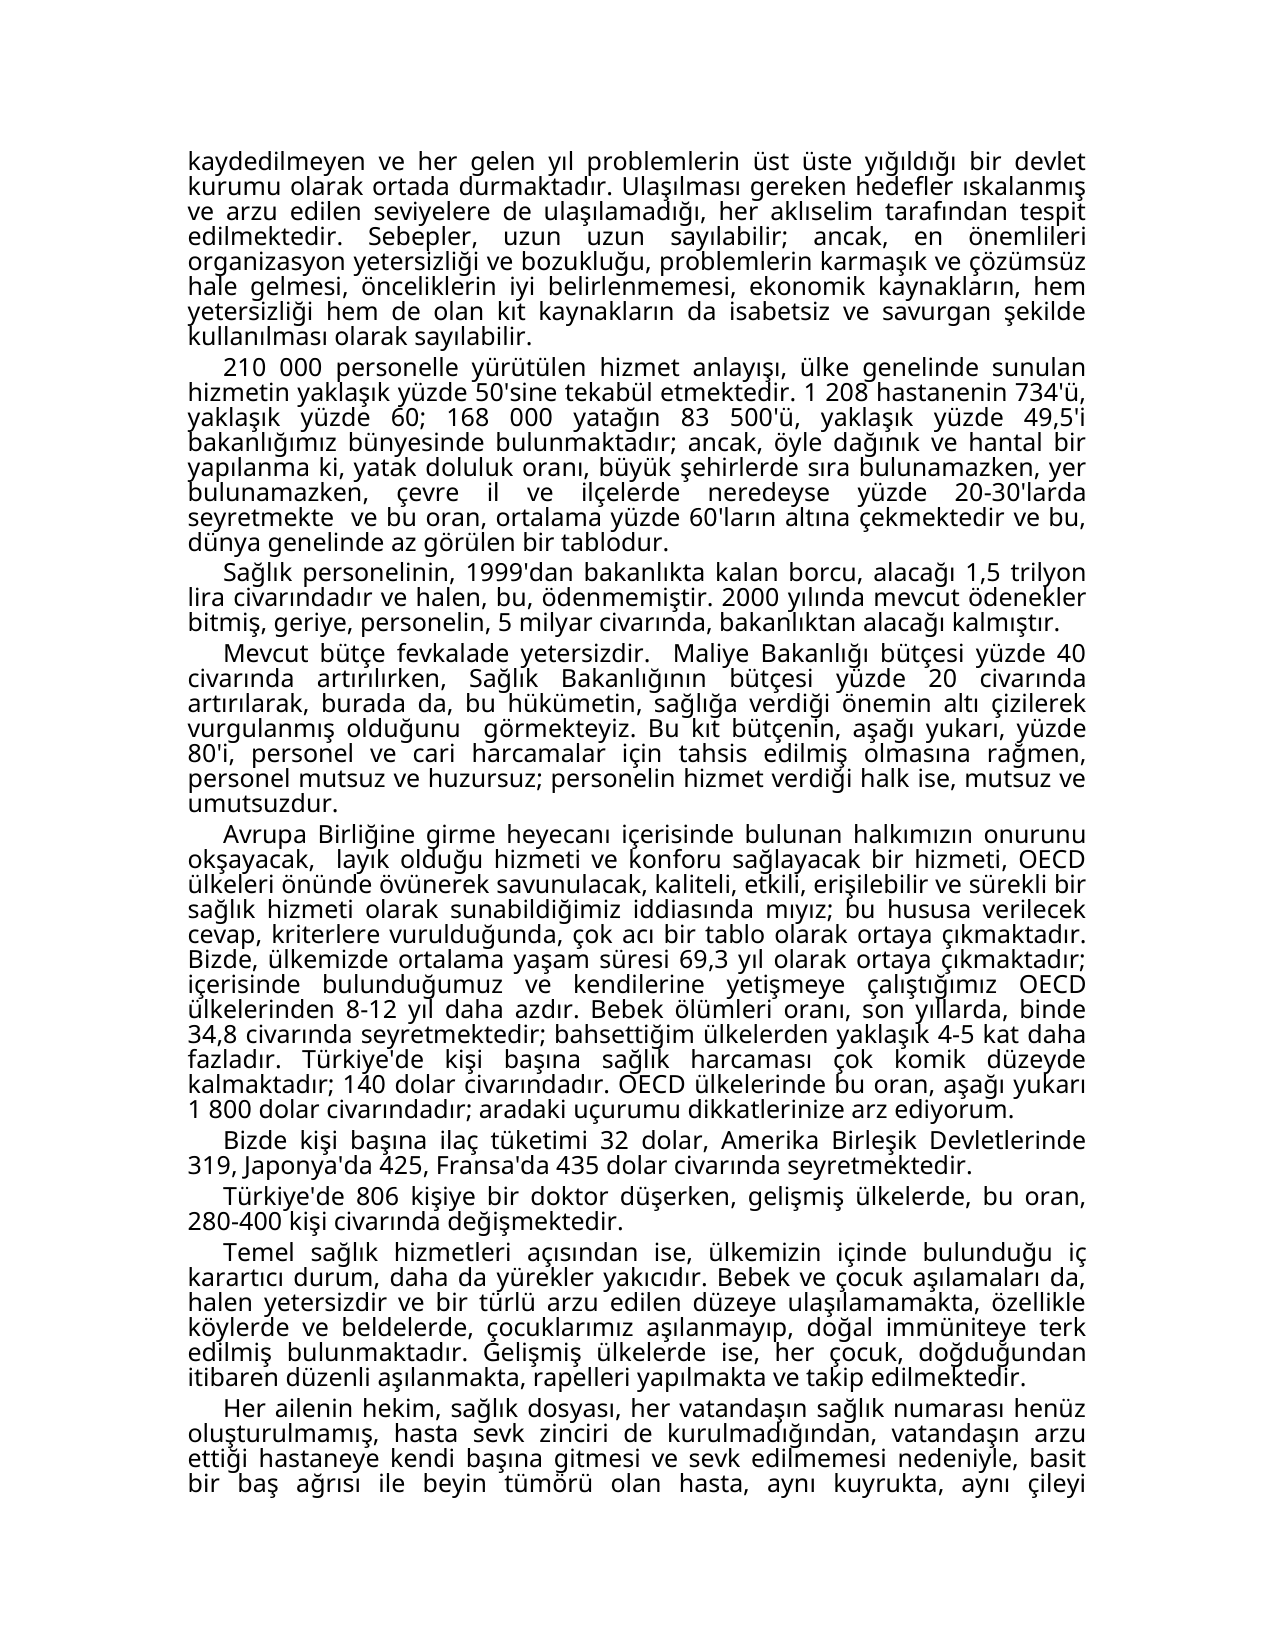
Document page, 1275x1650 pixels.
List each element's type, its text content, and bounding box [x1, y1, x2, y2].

text Bizde kişi başına ilaç tüketimi 32 dolar, Amerika Birleşik Devletlerinde 319, Japonya'da 425, Fransa'da 435 dolar civarında seyretmektedir. [187, 1130, 1087, 1180]
text Türkiye'de 806 kişiye bir doktor düşerken, gelişmiş ülkelerde, bu oran, 280-400 kişi civarında değişmektedir. [187, 1186, 1087, 1236]
text Temel sağlık hizmetleri açısından ise, ülkemizin içinde bulunduğu iç karartıcı durum, daha da yürekler yakıcıdır. Bebek ve çocuk aşılamaları da, halen yetersizdir ve bir türlü arzu edilen düzeye ulaşılamamakta, özellikle köylerde ve beldelerde, çocuklarımız aşılanmayıp, doğal immüniteye terk edilmiş bulunmaktadır. Gelişmiş ülkelerde ise, her çocuk, doğduğundan itibaren düzenli aşılanmakta, rapelleri yapılmakta ve takip edilmektedir. [187, 1242, 1087, 1392]
text 210 000 personelle yürütülen hizmet anlayışı, ülke genelinde sunulan hizmetin yaklaşık yüzde 50'sine tekabül etmektedir. 1 208 hastanenin 734'ü, yaklaşık yüzde 60; 168 000 yatağın 83 500'ü, yaklaşık yüzde 49,5'i bakanlığımız bünyesinde bulunmaktadır; ancak, öyle dağınık ve hantal bir yapılanma ki, yatak doluluk oranı, büyük şehirlerde sıra bulunamazken, yer bulunamazken, çevre il ve ilçelerde neredeyse yüzde 20-30'larda seyretmekte ve bu oran, ortalama yüzde 60'ların altına çekmektedir ve bu, dünya genelinde az görülen bir tablodur. [187, 356, 1087, 556]
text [187, 1397, 1087, 1497]
text Avrupa Birliğine girme heyecanı içerisinde bulunan halkımızın onurunu okşayacak, layık olduğu hizmeti ve konforu sağlayacak bir hizmeti, OECD ülkeleri önünde övünerek savunulacak, kaliteli, etkili, erişilebilir ve sürekli bir sağlık hizmeti olarak sunabildiğimiz iddiasında mıyız; bu hususa verilecek cevap, kriterlere vurulduğunda, çok acı bir tablo olarak ortaya çıkmaktadır. Bizde, ülkemizde ortalama yaşam süresi 69,3 yıl olarak ortaya çıkmaktadır; içerisinde bulunduğumuz ve kendilerine yetişmeye çalıştığımız OECD ülkelerinden 8-12 yıl daha azdır. Bebek ölümleri oranı, son yıllarda, binde 34,8 civarında seyretmektedir; bahsettiğim ülkelerden yaklaşık 4-5 kat daha fazladır. Türkiye'de kişi başına sağlık harcaması çok komik düzeyde kalmaktadır; 140 dolar civarındadır. OECD ülkelerinde bu oran, aşağı yukarı 1 800 dolar civarındadır; aradaki uçurumu dikkatlerinize arz ediyorum. [187, 824, 1087, 1124]
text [187, 150, 1087, 350]
text Sağlık personelinin, 1999'dan bakanlıkta kalan borcu, alacağı 1,5 trilyon lira civarındadır ve halen, bu, ödenmemiştir. 2000 yılında mevcut ödenekler bitmiş, geriye, personelin, 5 milyar civarında, bakanlıktan alacağı kalmıştır. [187, 562, 1087, 637]
text Mevcut bütçe fevkalade yetersizdir. Maliye Bakanlığı bütçesi yüzde 40 civarında artırılırken, Sağlık Bakanlığının bütçesi yüzde 20 civarında artırılarak, burada da, bu hükümetin, sağlığa verdiği önemin altı çizilerek vurgulanmış olduğunu görmekteyiz. Bu kıt bütçenin, aşağı yukarı, yüzde 80'i, personel ve cari harcamalar için tahsis edilmiş olmasına rağmen, personel mutsuz ve huzursuz; personelin hizmet verdiği halk ise, mutsuz ve umutsuzdur. [187, 643, 1087, 818]
